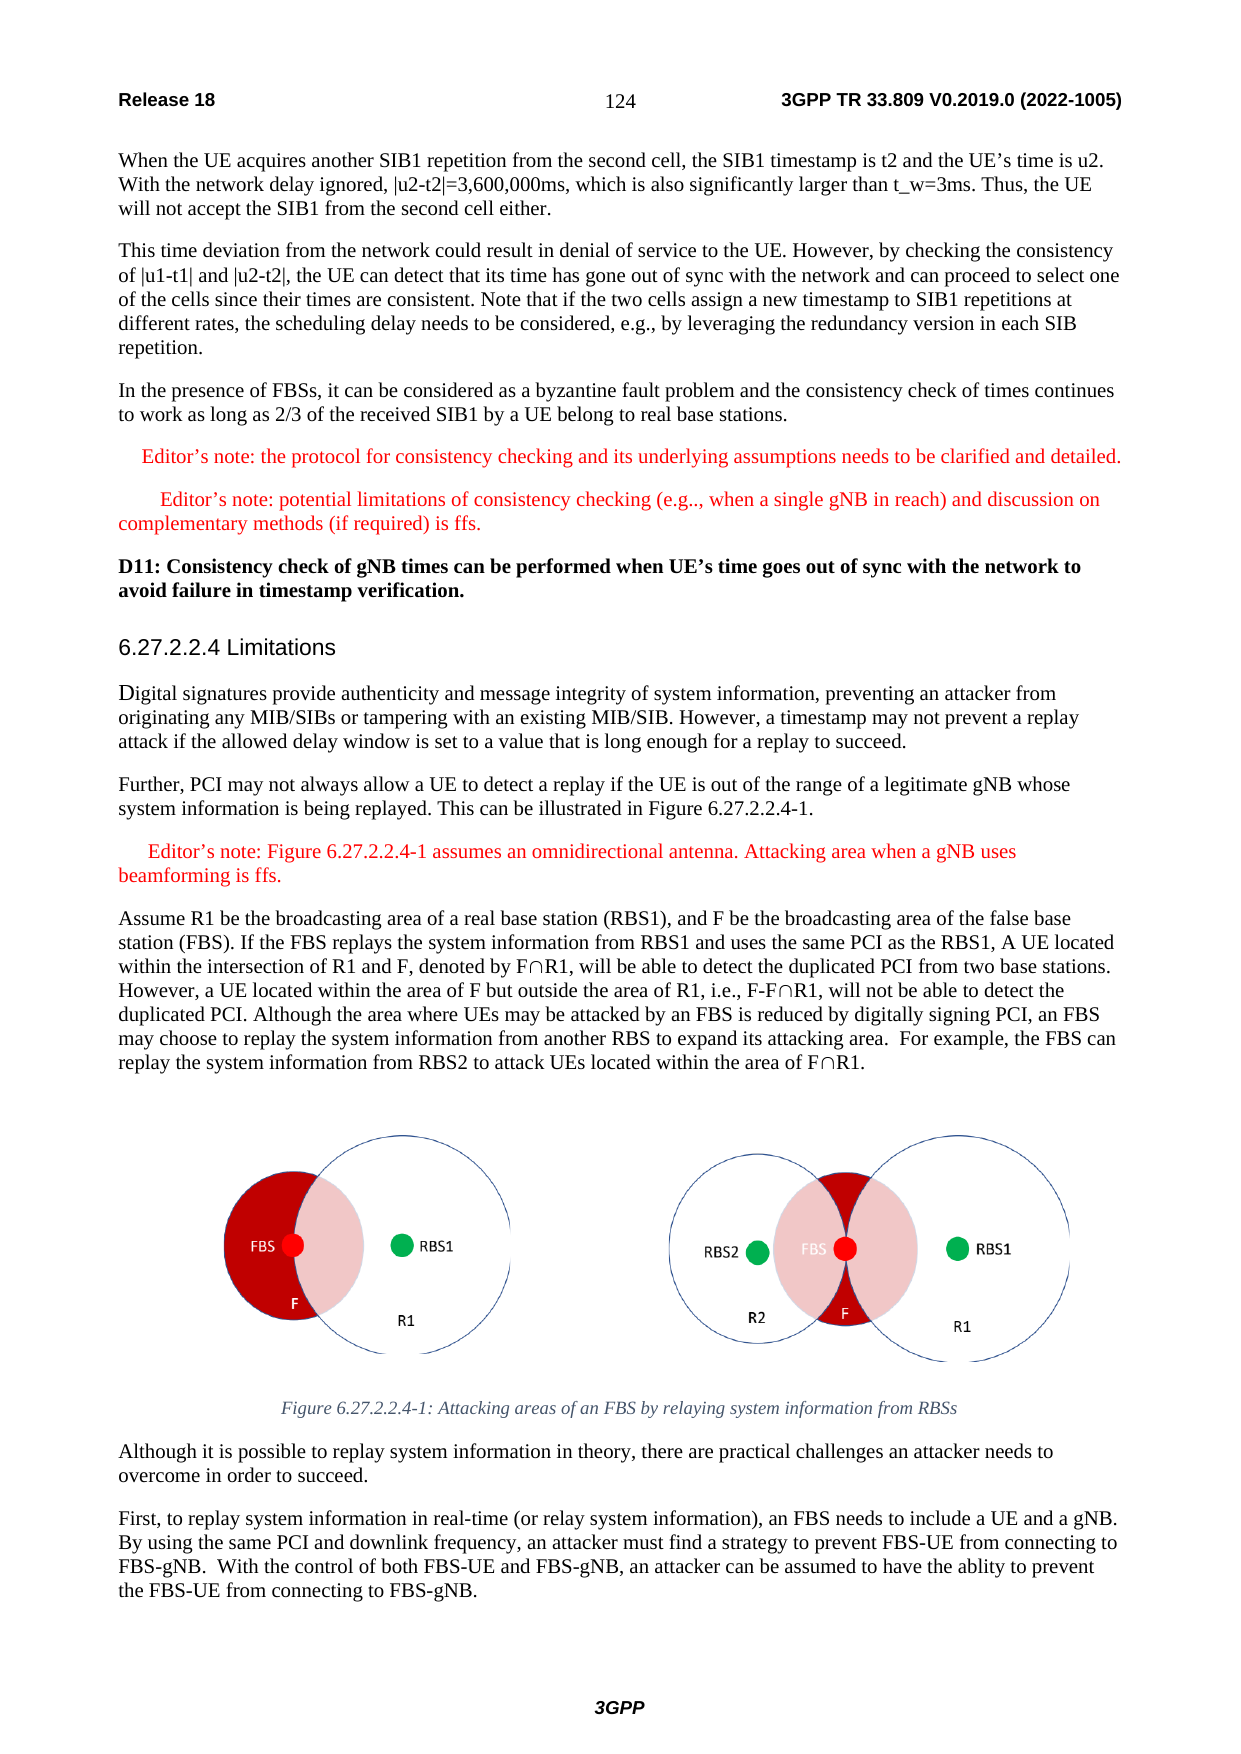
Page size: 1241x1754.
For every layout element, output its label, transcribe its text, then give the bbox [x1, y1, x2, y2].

text In the presence of FBSs, it can be considered as a byzantine fault problem and the consistency check of times continues to work as long as 2/3 of the received SIB1 by a UE belong to real base stations. [118, 377, 1122, 426]
text Figure 6.27.2.2.4-1: Attacking areas of an FBS by relaying system information from RBSs [118, 1397, 1122, 1418]
text This time deviation from the network could result in denial of service to the UE. However, by checking the consistency of |u1-t1| and |u2-t2|, the UE can detect that its time has gone out of sync with the network and can proceed to select one of the cells since their times are consistent. Note that if the two cells assign a new timestamp to SIB1 repetitions at different rates, the scheduling delay needs to be considered, e.g., by leveraging the redundancy version in each SIB repetition. [118, 238, 1122, 359]
text D11: Consistency check of gNB times can be performed when UE’s time goes out of sync with the network to avoid failure in timestamp verification. [118, 554, 1122, 602]
text Although it is possible to replay system information in theory, there are practical challenges an attacker needs to overcome in order to succeed. [118, 1439, 1122, 1487]
text Editor’s note: potential limitations of consistency checking (e.g.., when a single gNB in reach) and discussion on complementary methods (if required) is ffs. [118, 487, 1122, 535]
text When the UE acquires another SIB1 repetition from the second cell, the SIB1 timestamp is t2 and the UE’s time is u2. With the network delay ignored, |u2-t2|=3,600,000ms, which is also significantly larger than t_w=3ms. Thus, the UE will not accept the SIB1 from the second cell either. [118, 147, 1122, 220]
table_header [118, 1136, 616, 1397]
subtitle 6.27.2.2.4 Limitations [118, 633, 1122, 660]
text Editor’s note: the protocol for consistency checking and its underlying assumptions needs to be clarified aetailed. [118, 444, 1122, 468]
text Assume R1 be the broadcasting area of a real base station (RBS1), and F be the broadcasting area of the false base station (FBS). If the FBS replays the system information from RBS1 and uses the same PCI as the RBS1, A UE located within the intersection of R1 and F, denoted by FR1, will be able to detect the duplicated PCI from two base stations. However, a UE located within the area of F but outside the area of R1, i.e., F-FR1, will not be able to detect the duplicated PCI. Although the area where UEs may be attacked by an FBS is reduced by digitally signing PCI, an FBS may choose to replay the system information from another RBS to expand its attacking area. For example, the FBS can replay the system information from RBS2 to attack UEs located within the area of FR1. [118, 906, 1122, 1074]
text Editor’s note: Figure 6.27.2.2.4-1 assumes an omnidirectional antenna. Attacking area when a gNB uses beamforming is ffs. [118, 839, 1122, 887]
text Digital signatures provide authenticity and message integrity of system information, preventing an attacker from originating any MIB/SIBs or tampering with an existing MIB/SIB. However, a timestamp may not prevent a replay attack if the allowed delay window is set to a value that is long enough for a replay to succeed. [118, 678, 1122, 753]
table_header [616, 1136, 1122, 1397]
text Further, PCI may not always allow a UE to detect a replay if the UE is out of the range of a legitimate gNB whose system information is being replayed. This can be illustrated in Figure 6.27.2.2.4-1. [118, 772, 1122, 820]
text First, to replay system information in real-time (or relay system information), an FBS needs to include a UE and a gNB. By using the same PCI and downlink frequency, an attacker must find a strategy to prevent FBS-UE from connecting to FBS-gNB. With the control of both FBS-UE and FBS-gNB, an attacker can be assumed to have the ablity to prevent the FBS-UE from connecting to FBS-gNB. [118, 1506, 1122, 1602]
